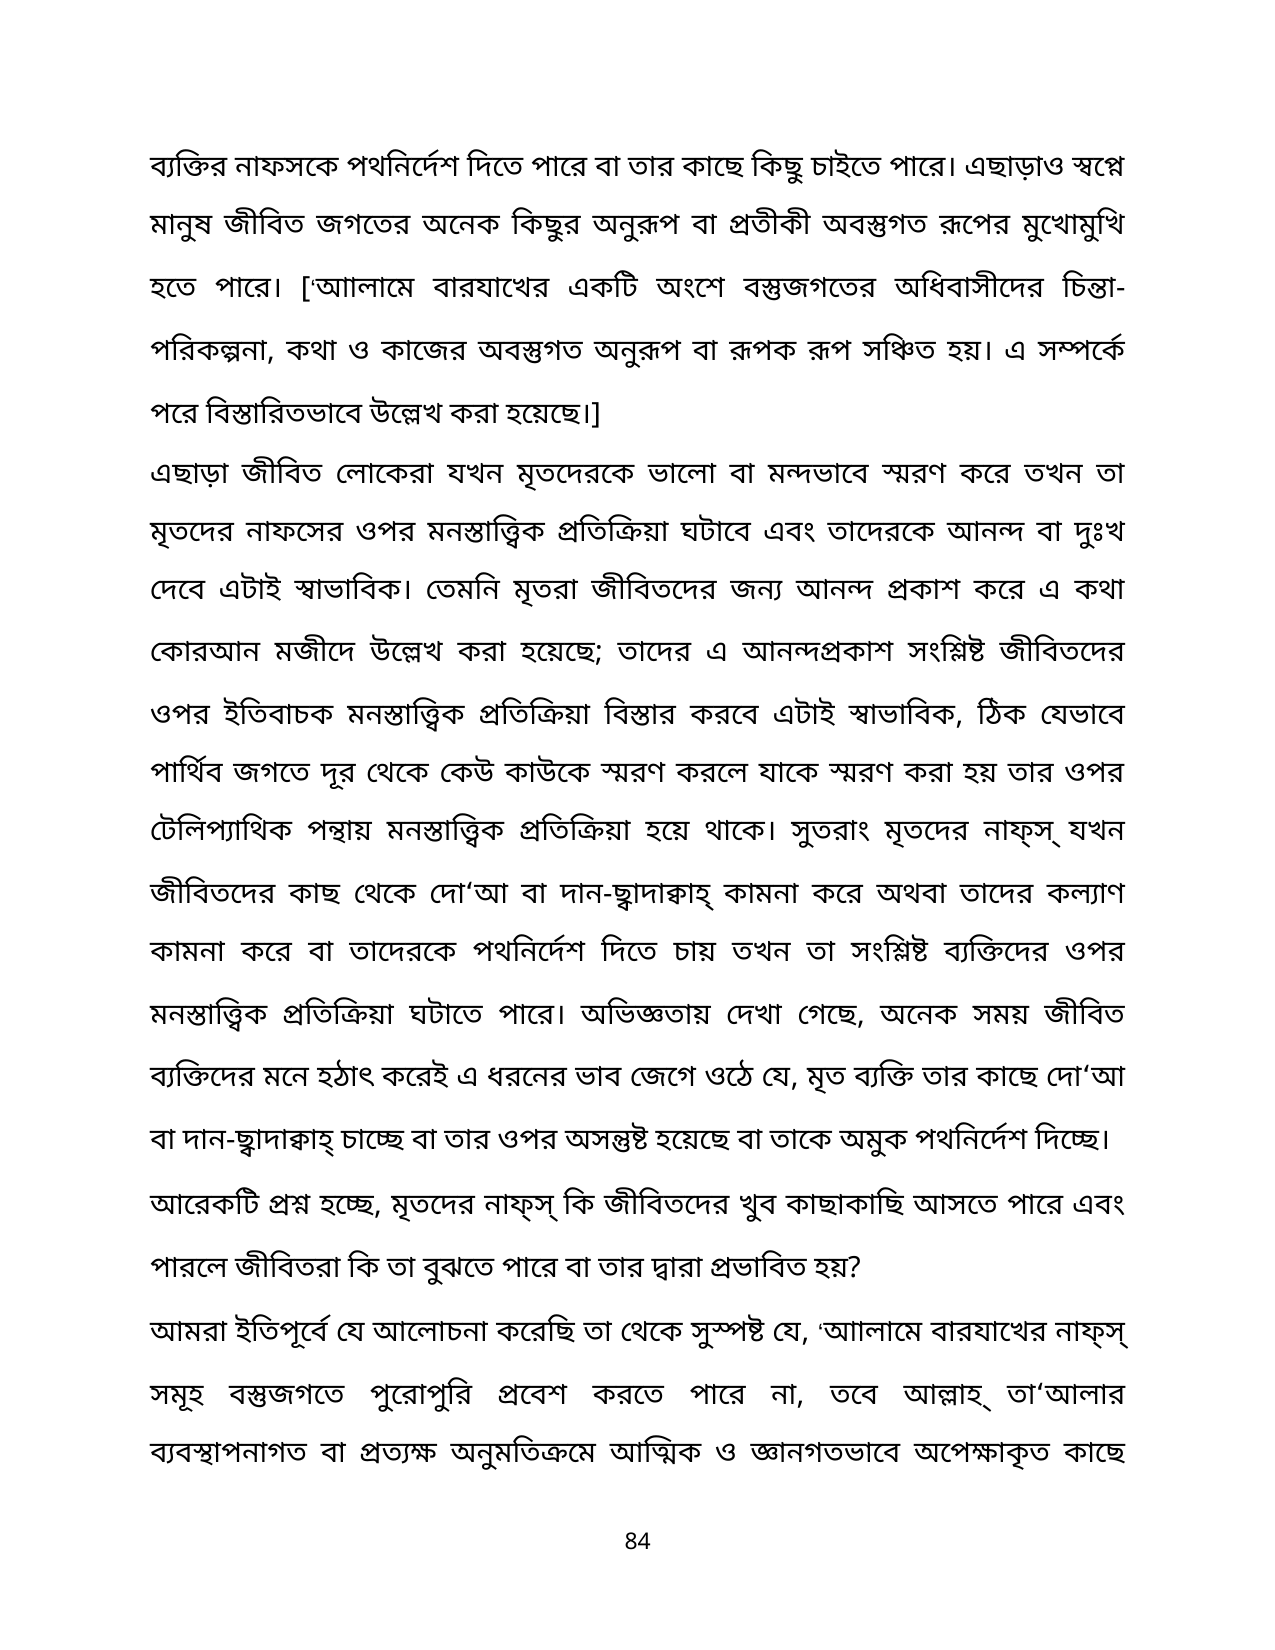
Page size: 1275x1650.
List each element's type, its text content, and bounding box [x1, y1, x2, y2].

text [150, 1310, 1125, 1474]
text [150, 150, 1125, 435]
text এছাড়া জীবিত লোকেরা যখন মৃতদেরকে ভালো বা মন্দভাবে স্মরণ করে তখন তা মৃতদের নাফসের ওপর মনস্তাত্ত্বিক প্রতিক্রিয়া ঘটাবে এবং তাদেরকে আনন্দ বা দুঃখ দেবে এটাই স্বাভাবিক। তেমনি মৃতরা জীবিতদের জন্য আনন্দ প্রকাশ করে এ কথা কোরআন মজীদে উল্লেখ করা হয়েছে; তাদের এ আনন্দপ্রকাশ সংশ্লিষ্ট জীবিতদের ওপর ইতিবাচক মনস্তাত্ত্বিক প্রতিক্রিয়া বিস্তার করবে এটাই স্বাভাবিক, ঠিক যেভাবে পার্থিব জগতে দূর থেকে কেউ কাউকে স্মরণ করলে যাকে স্মরণ করা হয় তার ওপর টেলিপ্যাথিক পন্থায় মনস্তাত্ত্বিক প্রতিক্রিয়া হয়ে থাকে। সুতরাং মৃতদের নাফ্স্ যখন জীবিতদের কাছ থেকে দো‘আ বা দান-ছ্বাদাক্বাহ্ কামনা করে অথবা তাদের কল্যাণ কামনা করে বা তাদেরকে পথনির্দেশ দিতে চায় তখন তা সংশ্লিষ্ট ব্যক্তিদের ওপর মনস্তাত্ত্বিক প্রতিক্রিয়া ঘটাতে পারে। অভিজ্ঞতায় দেখা গেছে, অনেক সময় জীবিত ব্যক্তিদের মনে হঠাৎ করেই এ ধরনের ভাব জেগে ওঠে যে, মৃত ব্যক্তি তার কাছে দো‘আ বা দান-ছ্বাদাক্বাহ্ চাচ্ছে বা তার ওপর অসন্তুষ্ট হয়েছে বা তাকে অমুক পথনির্দেশ দিচ্ছে। [150, 456, 1125, 1162]
text আরেকটি প্রশ্ন হচ্ছে, মৃতদের নাফ্স্ কি জীবিতদের খুব কাছাকাছি আসতে পারে এবং পারলে জীবিতরা কি তা বুঝতে পারে বা তার দ্বারা প্রভাবিত হয়? [150, 1183, 1125, 1289]
